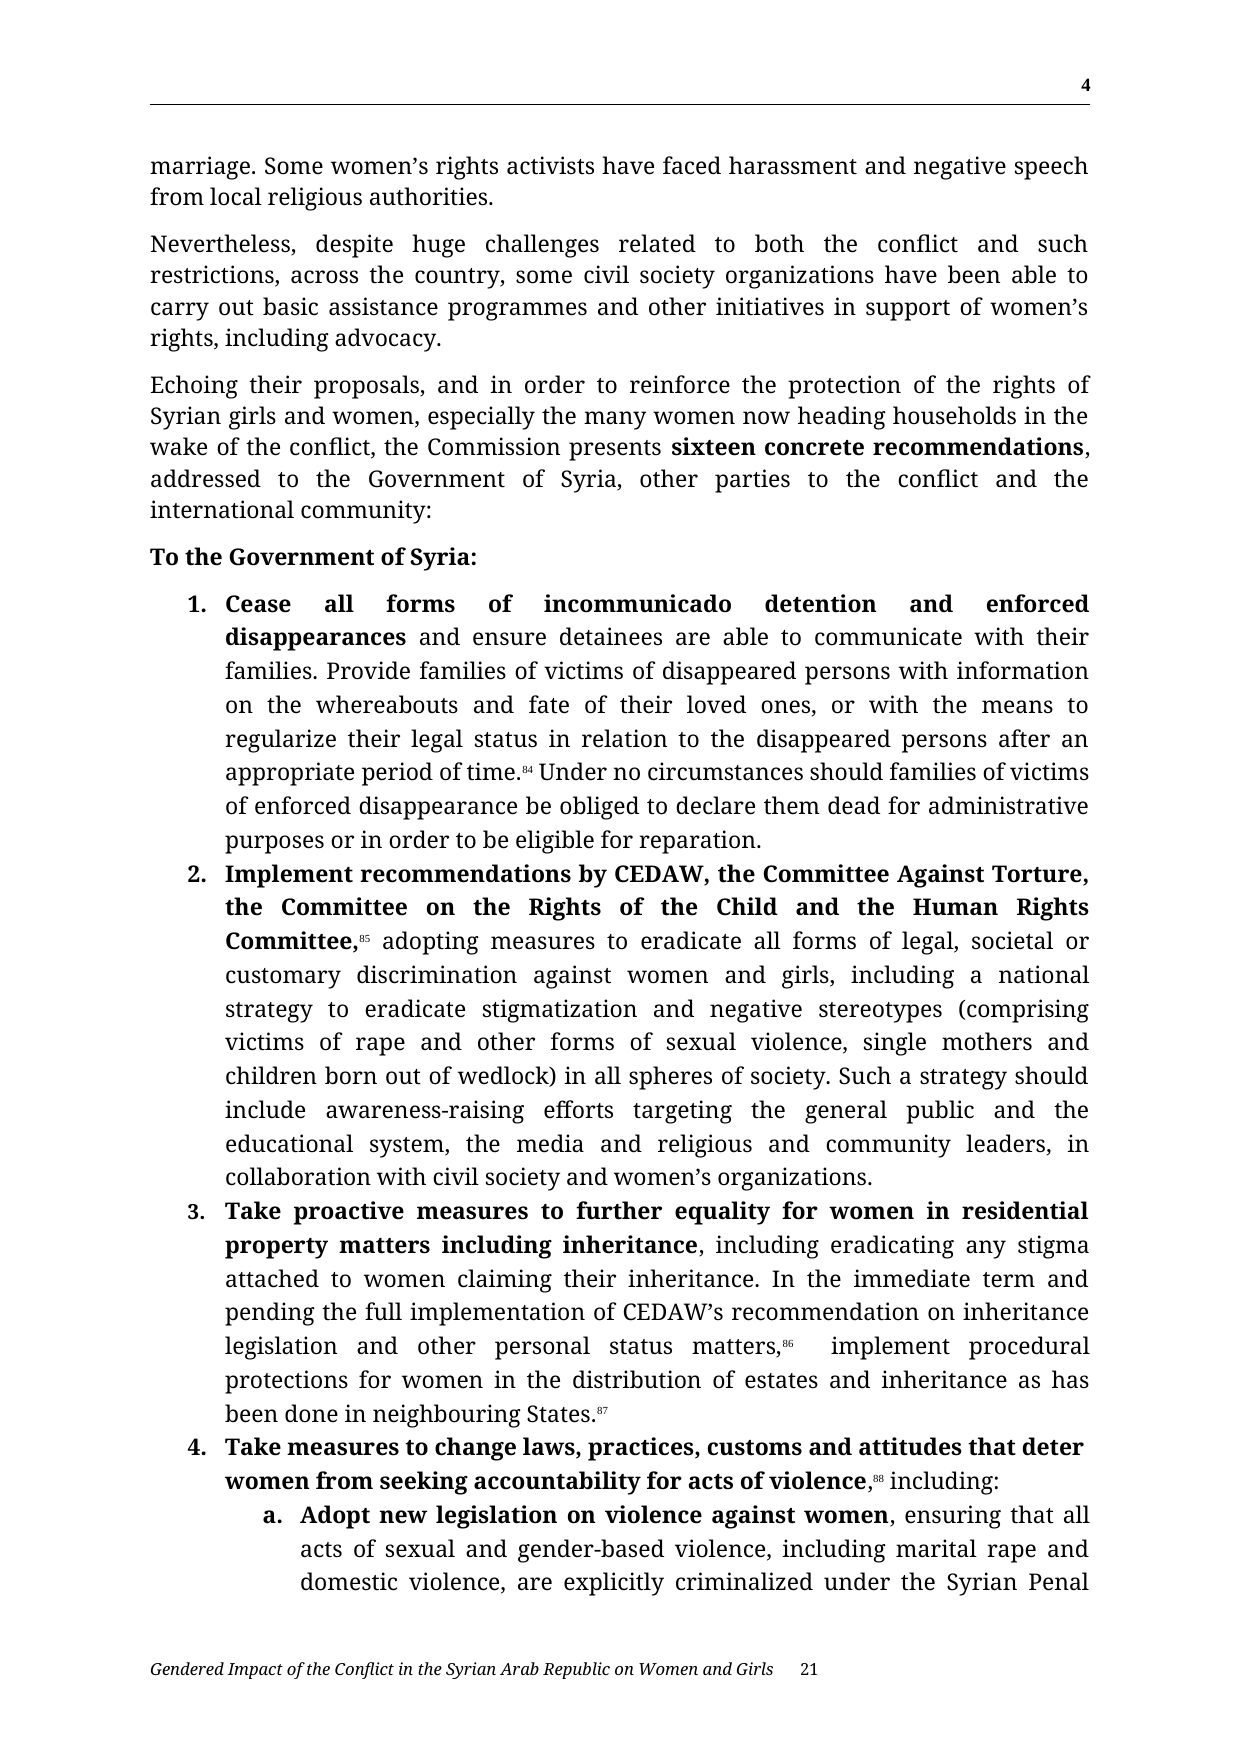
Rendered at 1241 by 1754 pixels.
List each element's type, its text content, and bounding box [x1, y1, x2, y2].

text Nevertheless, despite huge challenges related to both the conflict and such restrictions, across the country, some civil society organizations have been able to carry out basic assistance programmes and other initiatives in support of women’s rights, including advocacy. [150, 228, 1090, 353]
list Take measures to change laws, practices, customs and attitudes that deter women from seeking accountability for acts of violence, including: [187, 1431, 1090, 1496]
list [262, 1499, 1090, 1597]
list Cease all forms of incommunicado detention and enforced disappearances and ensure detainees are able to communicate with their families. Provide families of victims of disappeared persons with information on the whereabouts and fate of their loved ones, or with the means to regularize their legal status in relation to the disappeared persons after an appropriate period of time. Under no circumstances should families of victims of enforced disappearance be obliged to declare them dead for administrative purposes or in order to be eligible for reparation. [187, 587, 1090, 855]
text To the Government of Syria: [150, 541, 1090, 572]
list Implement recommendations by CEDAW, the Committee Against Torture, the Committee on the Rights of the Child and the Human Rights Committee, adopting measures to eradicate all forms of legal, societal or customary discrimination against women and girls, including a national strategy to eradicate stigmatization and negative stereotypes (comprising victims of rape and other forms of sexual violence, single mothers and children born out of wedlock) in all spheres of society. Such a strategy should include awareness-raising efforts targeting the general public and the educational system, the media and religious and community leaders, in collaboration with civil society and women’s organizations. [187, 857, 1090, 1192]
list Take proactive measures to further equality for women in residential property matters including inheritance, including eradicating any stigma attached to women claiming their inheritance. In the immediate term and pending the full implementation of CEDAW’s recommendation on inheritance legislation and other personal status matters, implement procedural protections for women in the distribution of estates and inheritance as has been done in neighbouring States. [187, 1195, 1090, 1429]
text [150, 150, 1090, 212]
text Echoing their proposals, and in order to reinforce the protection of the rights of Syrian girls and women, especially the many women now heading households in the wake of the conflict, the Commission presents sixteen concrete recommendations, addressed to the Government of Syria, other parties to the conflict and the international community: [150, 369, 1090, 525]
